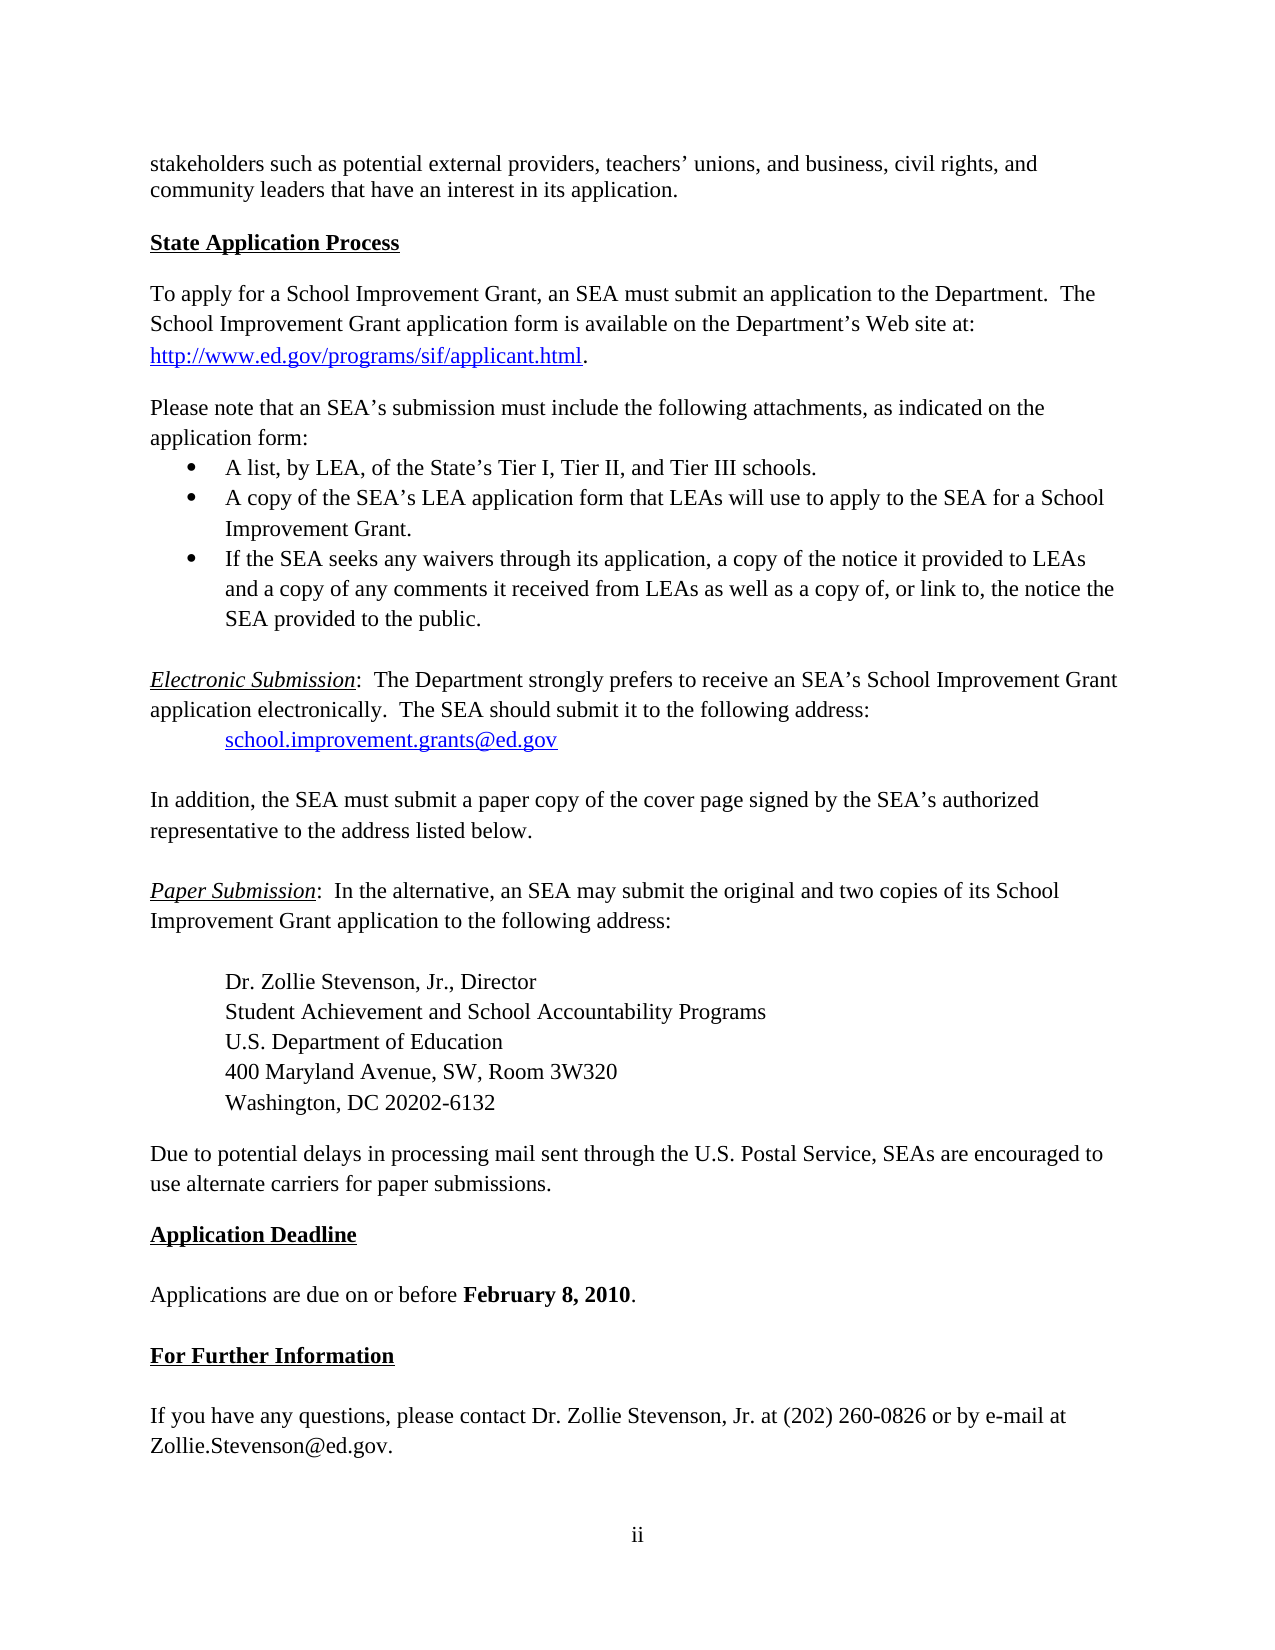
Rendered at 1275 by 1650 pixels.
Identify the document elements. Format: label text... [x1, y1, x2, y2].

text Paper Submission: In the alternative, an SEA may submit the original and two copies of its School Improvement Grant application to the following address: [150, 877, 1125, 934]
text Electronic Submission: The Department strongly prefers to receive an SEA’s School Improvement Grant application electronically. The SEA should submit it to the following address: [150, 666, 1125, 722]
text Due to potential delays in processing mail sent through the U.S. Postal Service, SEAs are encouraged to use alternate carriers for paper submissions. [150, 1140, 1125, 1196]
text U.S. Department of Education [150, 1028, 1125, 1054]
text State Application Process [150, 229, 1125, 255]
list A copy of the SEA’s LEA application form that LEAs will use to apply to the SEA for a School Improvement Grant. [187, 484, 1125, 541]
text Applications are due on or before February 8, 2010. [150, 1281, 1125, 1308]
text To apply for a School Improvement Grant, an SEA must submit an application to the Department. The School Improvement Grant application form is available on the Department’s Web site at: http://www.ed.gov/programs/sif/applicant.html. [150, 280, 1125, 369]
text Washington, DC 20202-6132 [150, 1089, 1125, 1115]
text For Further Information [150, 1342, 1125, 1368]
list A list, by LEA, of the State’s Tier I, Tier II, and Tier III schools. [187, 454, 1125, 481]
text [150, 150, 1125, 203]
text Dr. Zollie Stevenson, Jr., Director [150, 968, 1125, 994]
list If the SEA seeks any waivers through its application, a copy of the notice it provided to LEAs and a copy of any comments it received from LEAs as well as a copy of, or link to, the notice the SEA provided to the public. [187, 545, 1125, 632]
text Student Achievement and School Accountability Programs [150, 998, 1125, 1024]
text 400 Maryland Avenue, SW, Room 3W320 [150, 1058, 1125, 1085]
text Application Deadline [150, 1221, 1125, 1247]
text school.improvement.grants@ed.gov [150, 726, 1125, 752]
text In addition, the SEA must submit a paper copy of the cover page signed by the SEA’s authorized representative to the address listed below. [150, 787, 1125, 843]
text If you have any questions, please contact Dr. Zollie Stevenson, Jr. at (202) 260-0826 or by e-mail at Zollie.Stevenson@ed.gov. [150, 1402, 1125, 1459]
text Please note that an SEA’s submission must include the following attachments, as indicated on the application form: [150, 394, 1125, 450]
